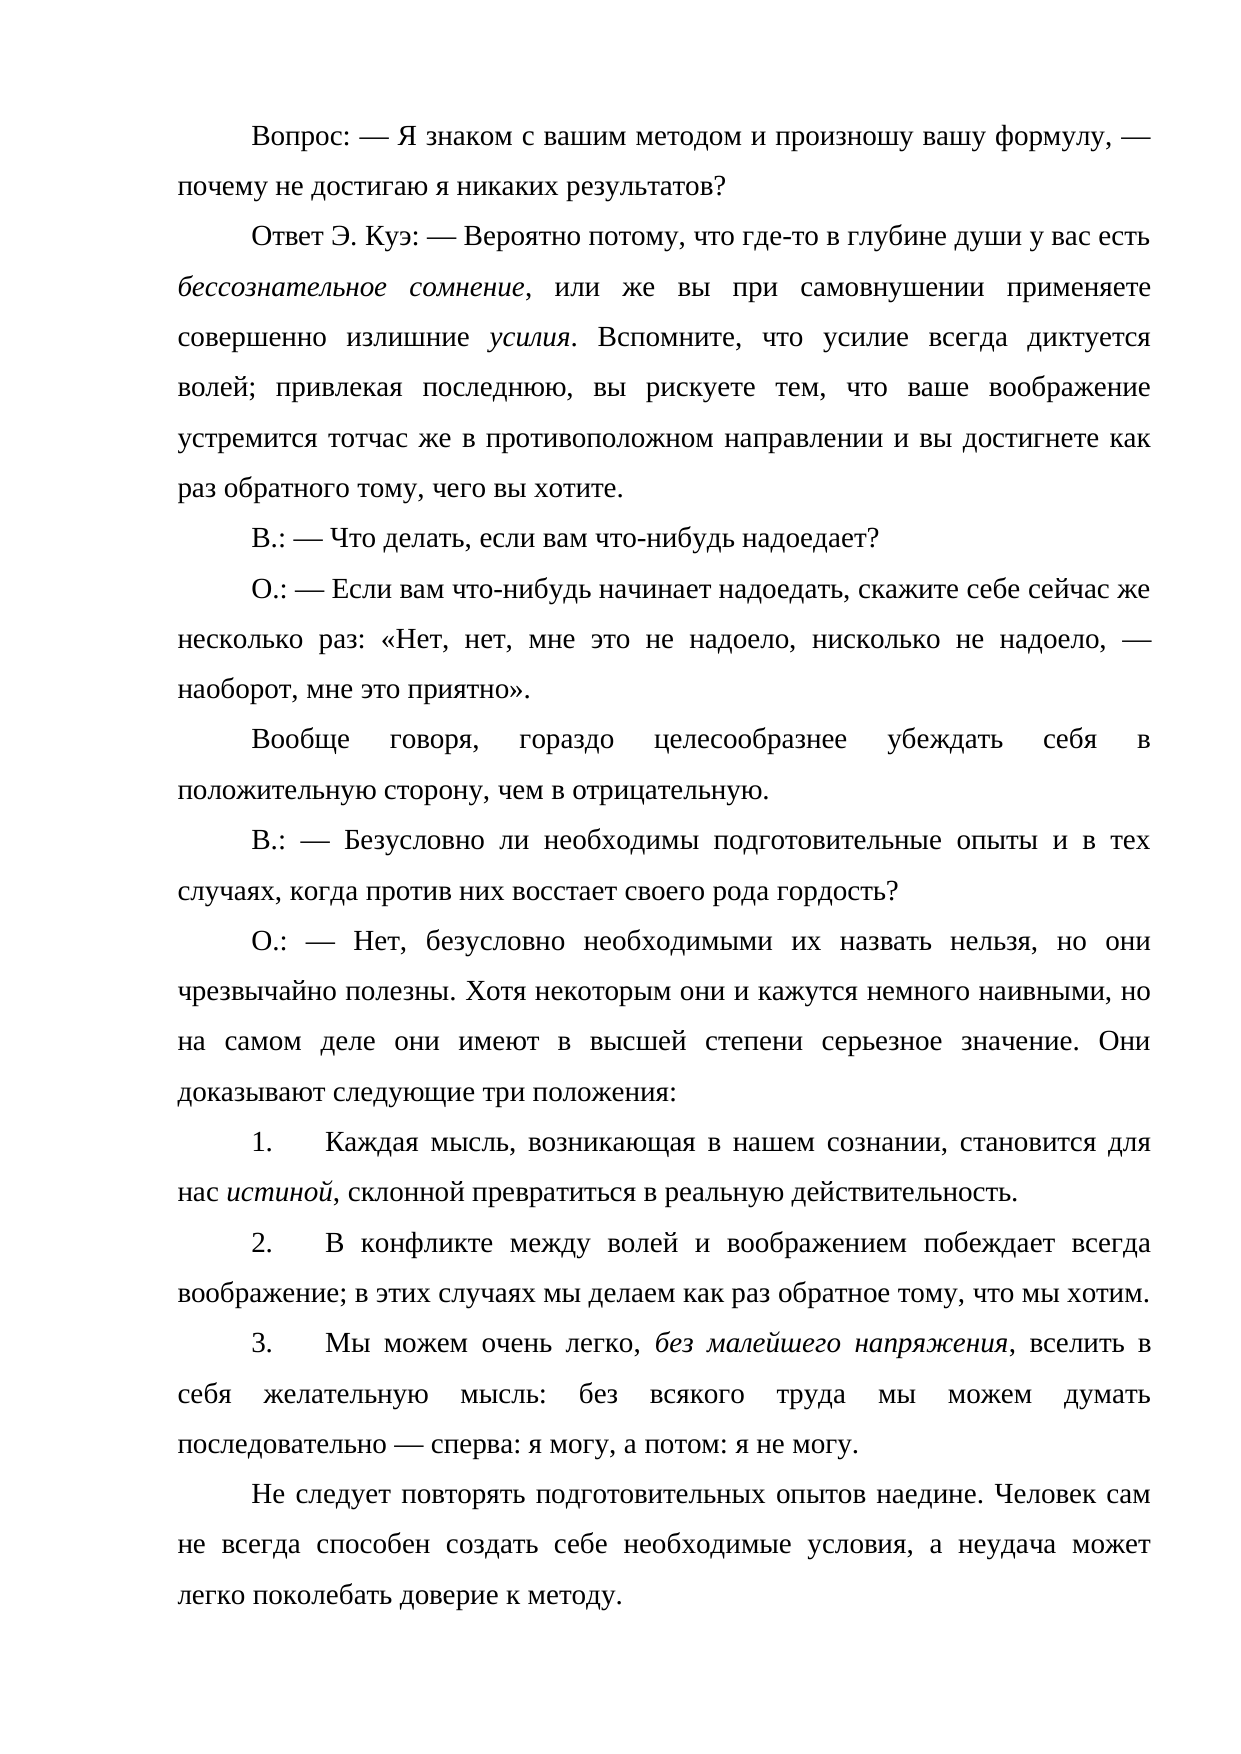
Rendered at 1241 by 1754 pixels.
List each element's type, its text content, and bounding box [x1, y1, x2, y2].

list В конфликте между волей и воображением побеждает всегда воображение; в этих случаях мы делаем как раз обратное тому, что мы хотим. [177, 1225, 1152, 1309]
list Мы можем очень легко, без малейшего напряжения, вселить в себя желательную мысль: без всякого труда мы можем думать последовательно — сперва: я могу, а потом: я не могу. [177, 1326, 1152, 1460]
text Вопрос: — Я знаком с вашим методом и произношу вашу формулу, — почему не достигаю я никаких результатов? [177, 118, 1152, 202]
text В.: — Что делать, если вам что-нибудь надоедает? [177, 521, 1152, 554]
text В.: — Безусловно ли необходимы подготовительные опыты и в тех случаях, когда против них восстает своего рода гордость? [177, 822, 1152, 906]
text Не следует повторять подготовительных опытов наедине. Человек сам не всегда способен создать себе необходимые условия, а неудача может легко поколебать доверие к методу. [177, 1477, 1152, 1611]
text О.: — Нет, безусловно необходимыми их назвать нельзя, но они чрезвычайно полезны. Хотя некоторым они и кажутся немного наивными, но на самом деле они имеют в высшей степени серьезное значение. Они доказывают следующие три положения: [177, 923, 1152, 1108]
text Вообще говоря, гораздо целесообразнее убеждать себя в положительную сторону, чем в отрицательную. [177, 722, 1152, 806]
text Ответ Э. Куэ: — Вероятно потому, что где-то в глубине души у вас есть бессознательное сомнение, или же вы при самовнушении применяете совершенно излишние усилия. Вспомните, что усилие всегда диктуется волей; привлекая последнюю, вы рискуете тем, что ваше воображение устремится тотчас же в противоположном направлении и вы достигнете как раз обратного тому, чего вы хотите. [177, 219, 1152, 504]
list Каждая мысль, возникающая в нашем сознании, становится для нас истиной, склонной превратиться в реальную действительность. [177, 1124, 1152, 1208]
text О.: — Если вам что-нибудь начинает надоедать, скажите себе сейчас же несколько раз: «Нет, нет, мне это не надоело, нисколько не надоело, — наоборот, мне это приятно». [177, 571, 1152, 705]
